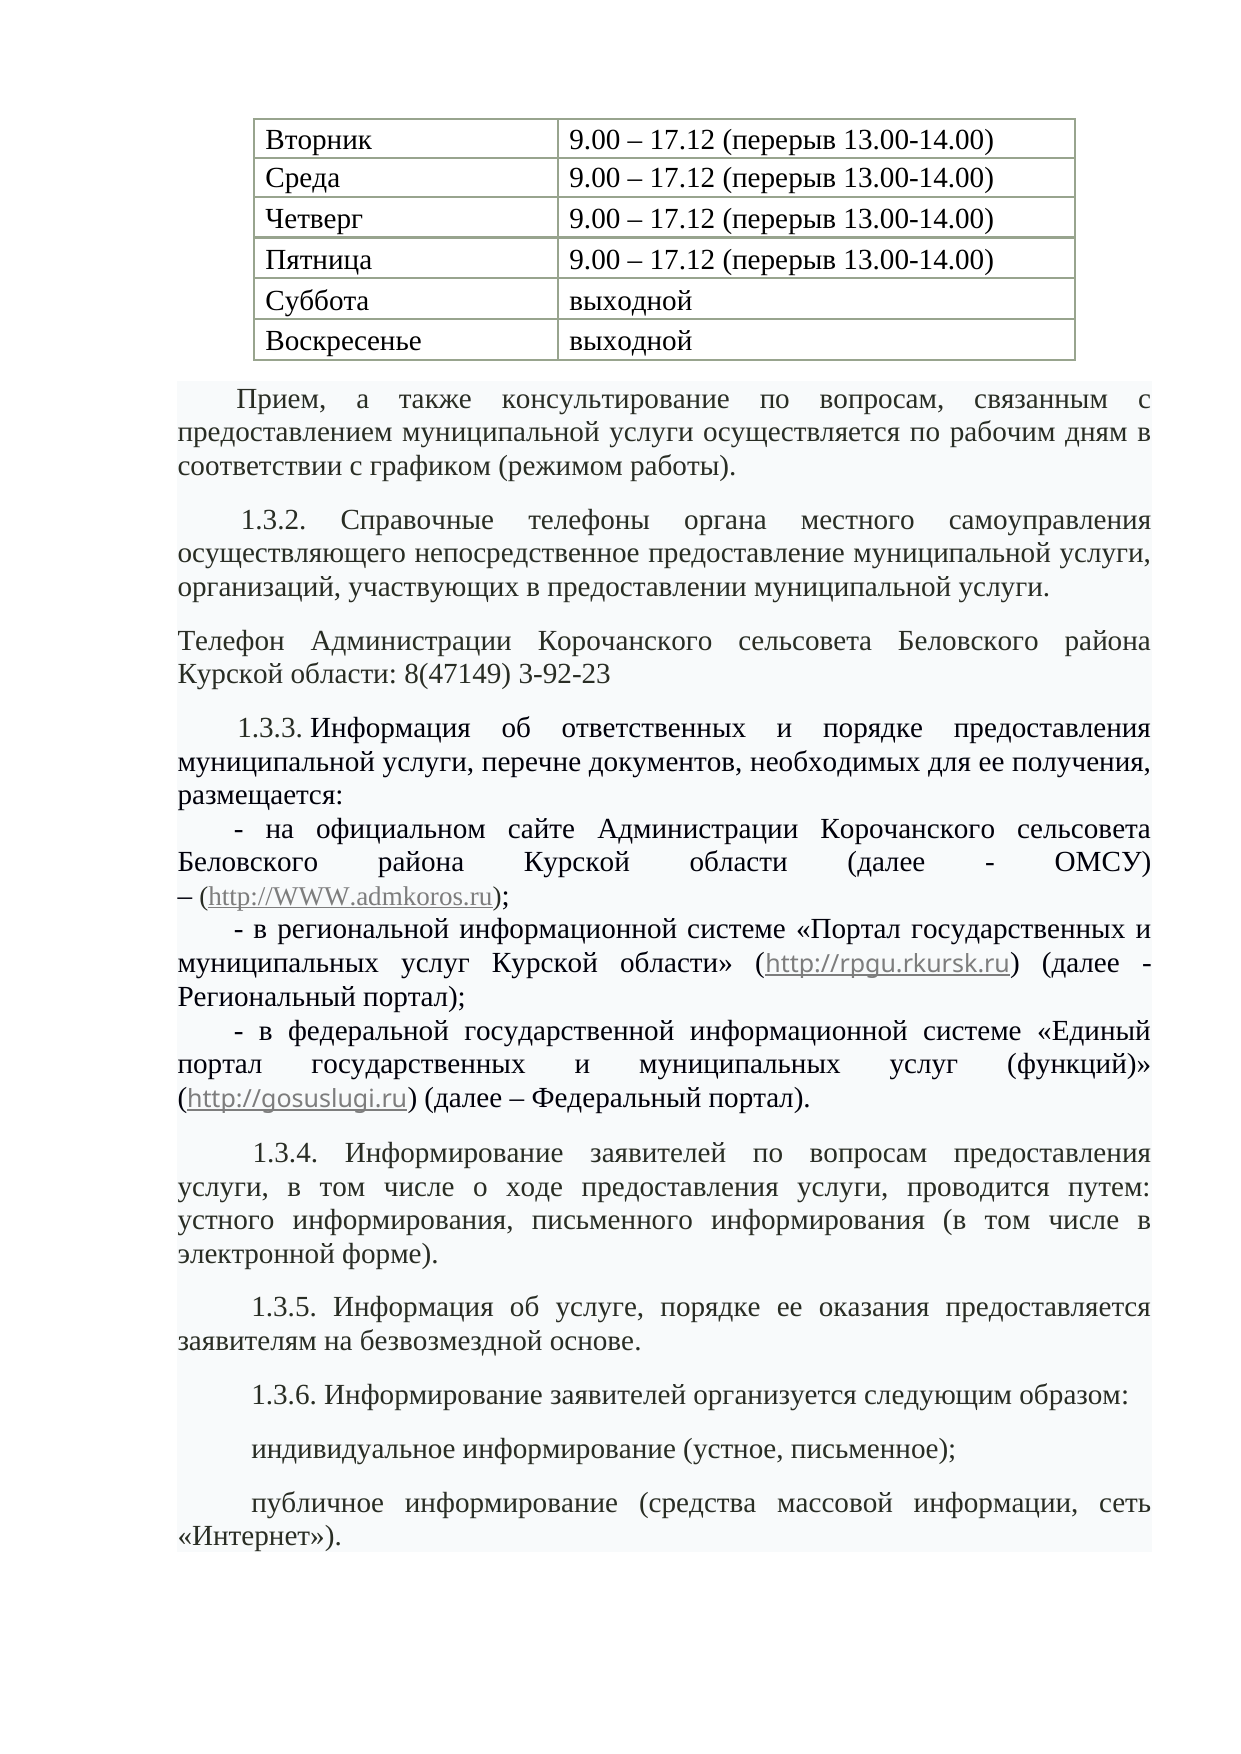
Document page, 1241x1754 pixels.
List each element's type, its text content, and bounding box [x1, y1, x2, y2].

text Прием, а также консультирование по вопросам, связанным с предоставлением муниципальной услуги осуществляется по рабочим дням в соответствии с графиком (режимом работы). [177, 381, 1152, 482]
table_cell 9.00 – 17.12 (перерыв 13.00-14.00) [559, 198, 1074, 236]
text 1.3.2. Справочные телефоны органа местного самоуправления осуществляющего непосредственное предоставление муниципальной услуги, организаций, участвующих в предоставлении муниципальной услуги. [177, 502, 1152, 602]
text индивидуальное информирование (устное, письменное); [177, 1431, 1152, 1464]
table_cell Пятница [255, 239, 557, 277]
text 1.3.3. Информация об ответственных и порядке предоставления муниципальной услуги, перечне документов, необходимых для ее получения, размещается: [177, 710, 1152, 811]
table_cell выходной [559, 279, 1074, 318]
text Телефон Администрации Корочанского сельсовета Беловского района Курской области: 8(47149) 3-92-23 [177, 623, 1152, 690]
text - на официальном сайте Администрации Корочанского сельсовета Беловского района Курской области (далее - ОМСУ) – (http://WWW.admkoros.ru); [177, 811, 1152, 911]
text публичное информирование (средства массовой информации, сеть «Интернет»). [177, 1485, 1152, 1552]
text 1.3.6. Информирование заявителей организуется следующим образом: [177, 1377, 1152, 1411]
table_cell выходной [559, 320, 1074, 358]
text 1.3.4. Информирование заявителей по вопросам предоставления услуги, в том числе о ходе предоставления услуги, проводится путем: устного информирования, письменного информирования (в том числе в электронной форме). [177, 1135, 1152, 1269]
table_cell Воскресенье [255, 320, 557, 358]
table_cell Среда [255, 159, 557, 196]
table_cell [559, 120, 1074, 157]
text 1.3.5. Информация об услуге, порядке ее оказания предоставляется заявителям на безвозмездной основе. [177, 1289, 1152, 1357]
table_cell Суббота [255, 279, 557, 318]
text - в региональной информационной системе «Портал государственных и муниципальных услуг Курской области» (http://rpgu.rkursk.ru) (далее - Региональный портал); [177, 911, 1152, 1013]
text - в федеральной государственной информационной системе «Единый портал государственных и муниципальных услуг (функций)» (http://gosuslugi.ru) (далее – Федеральный портал). [177, 1013, 1152, 1115]
table_cell Четверг [255, 198, 557, 236]
table_cell 9.00 – 17.12 (перерыв 13.00-14.00) [559, 239, 1074, 277]
table_cell 9.00 – 17.12 (перерыв 13.00-14.00) [559, 159, 1074, 196]
table_cell Вторник [255, 120, 557, 157]
